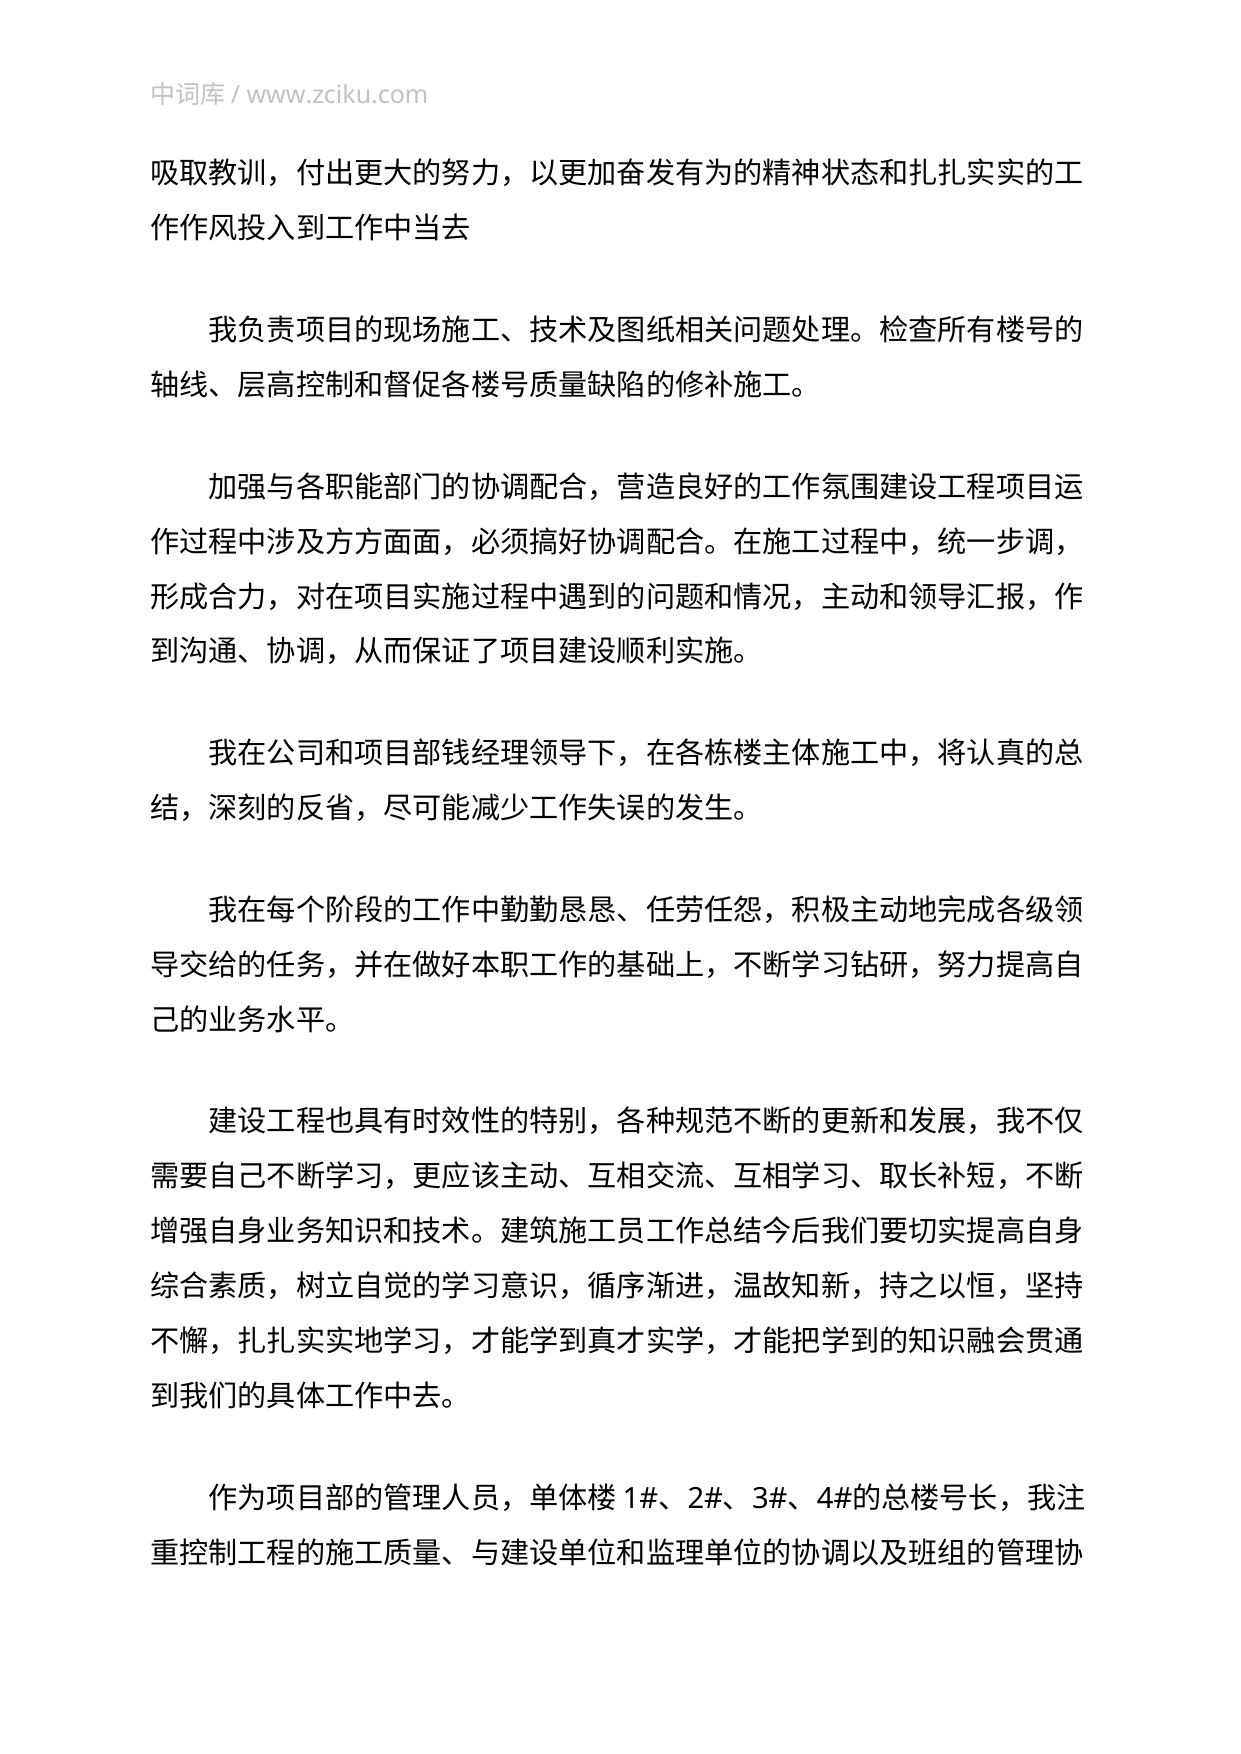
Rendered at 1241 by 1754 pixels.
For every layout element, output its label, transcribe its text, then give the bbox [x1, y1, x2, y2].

text 加强与各职能部门的协调配合，营造良好的工作氛围建设工程项目运作过程中涉及方方面面，必须搞好协调配合。在施工过程中，统一步调，形成合力，对在项目实施过程中遇到的问题和情况，主动和领导汇报，作到沟通、协调，从而保证了项目建设顺利实施。 [150, 463, 1090, 670]
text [150, 150, 1090, 247]
text 我在公司和项目部钱经理领导下，在各栋楼主体施工中，将认真的总结，深刻的反省，尽可能减少工作失误的发生。 [150, 730, 1090, 827]
text 我负责项目的现场施工、技术及图纸相关问题处理。检查所有楼号的轴线、层高控制和督促各楼号质量缺陷的修补施工。 [150, 307, 1090, 404]
text 我在每个阶段的工作中勤勤恳恳、任劳任怨，积极主动地完成各级领导交给的任务，并在做好本职工作的基础上，不断学习钻研，努力提高自己的业务水平。 [150, 886, 1090, 1038]
text 建设工程也具有时效性的特别，各种规范不断的更新和发展，我不仅需要自己不断学习，更应该主动、互相交流、互相学习、取长补短，不断增强自身业务知识和技术。建筑施工员工作总结今后我们要切实提高自身综合素质，树立自觉的学习意识，循序渐进，温故知新，持之以恒，坚持不懈，扎扎实实地学习，才能学到真才实学，才能把学到的知识融会贯通到我们的具体工作中去。 [150, 1098, 1090, 1415]
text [150, 1474, 1090, 1572]
